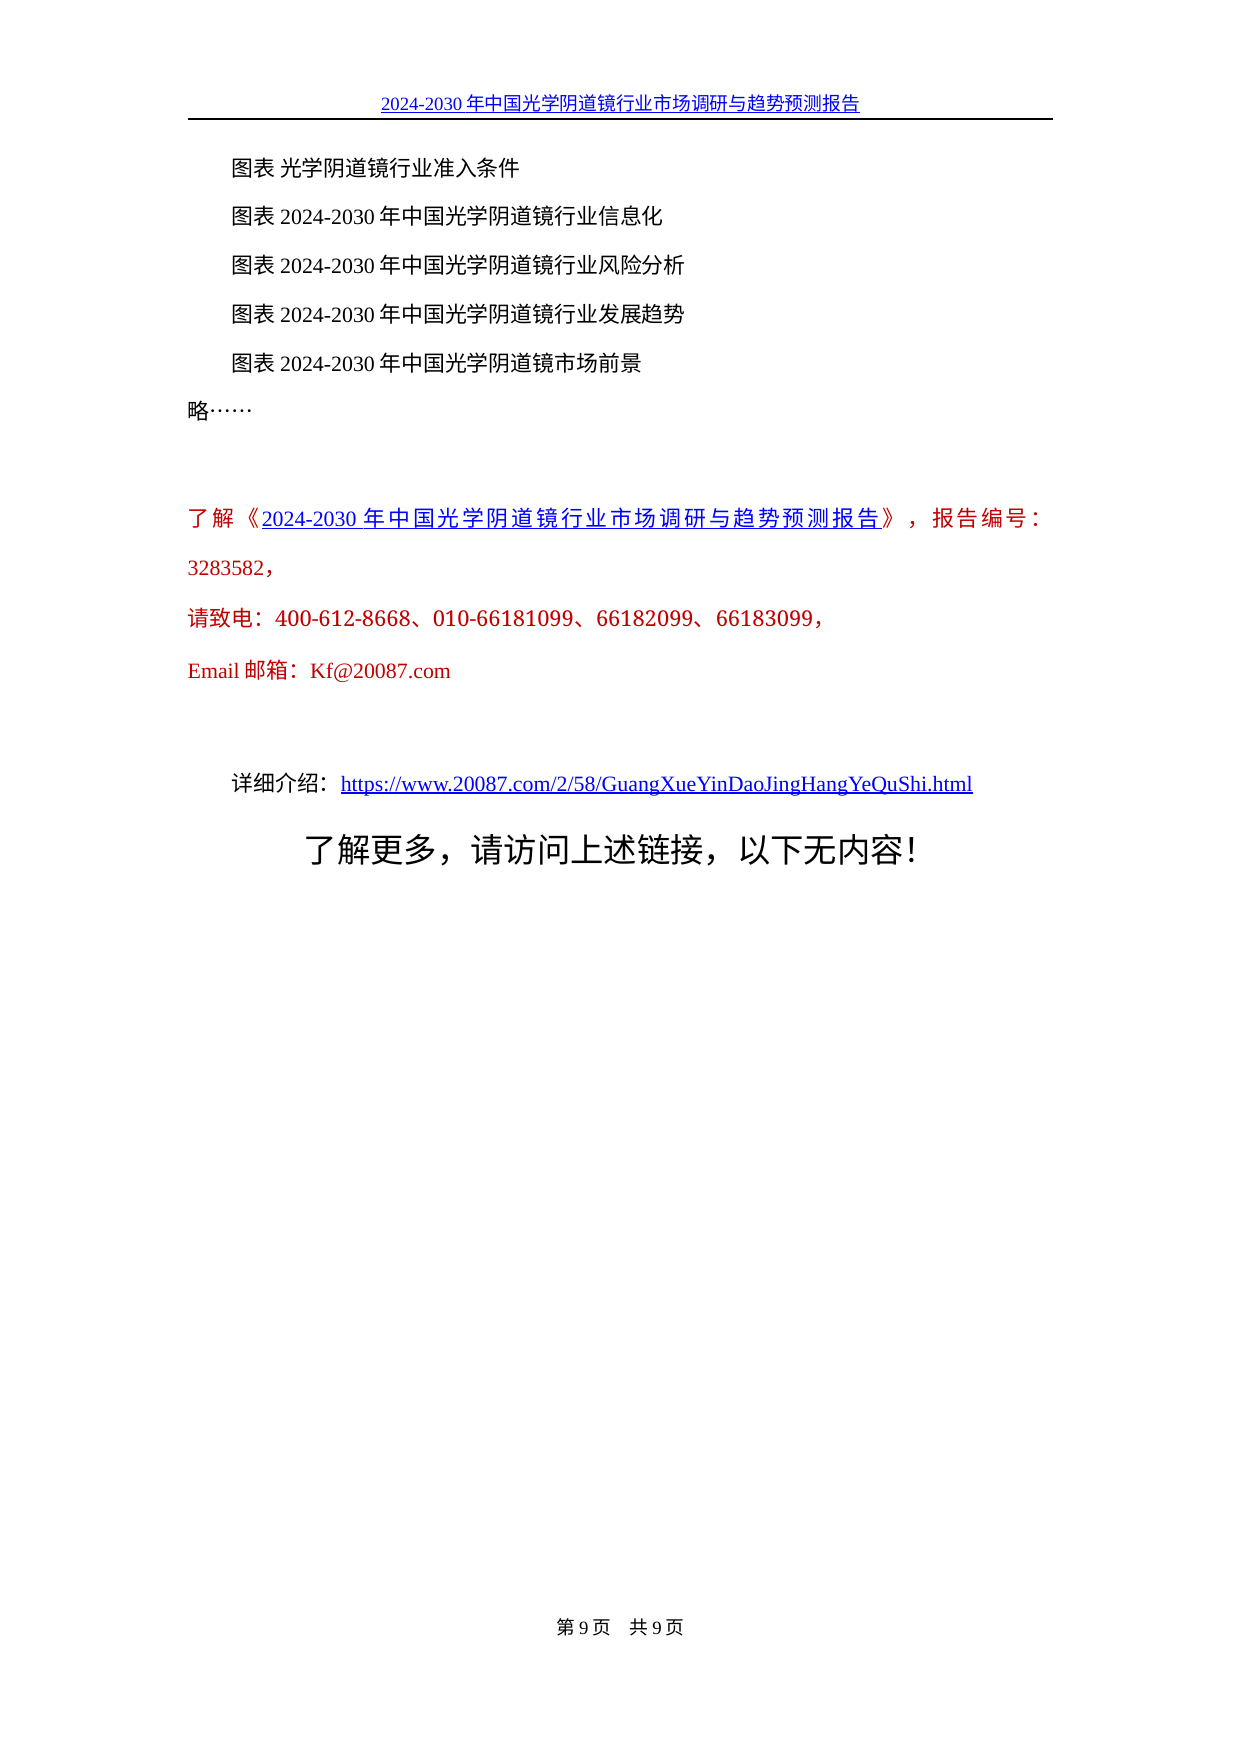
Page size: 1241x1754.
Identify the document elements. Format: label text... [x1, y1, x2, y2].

text 详细介绍：https://www.20087.com/2/58/GuangXueYinDaoJingHangYeQuShi.html [187, 765, 1053, 798]
text 请致电：400-612-8668、010-66181099、66182099、66183099， [187, 601, 1053, 633]
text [187, 150, 1053, 426]
title 了解更多，请访问上述链接，以下无内容！ [187, 815, 1053, 880]
text 了解《2024-2030年中国光学阴道镜行业市场调研与趋势预测报告》，报告编号：3283582， [187, 500, 1053, 582]
text Email邮箱：Kf@20087.com [187, 652, 1053, 685]
